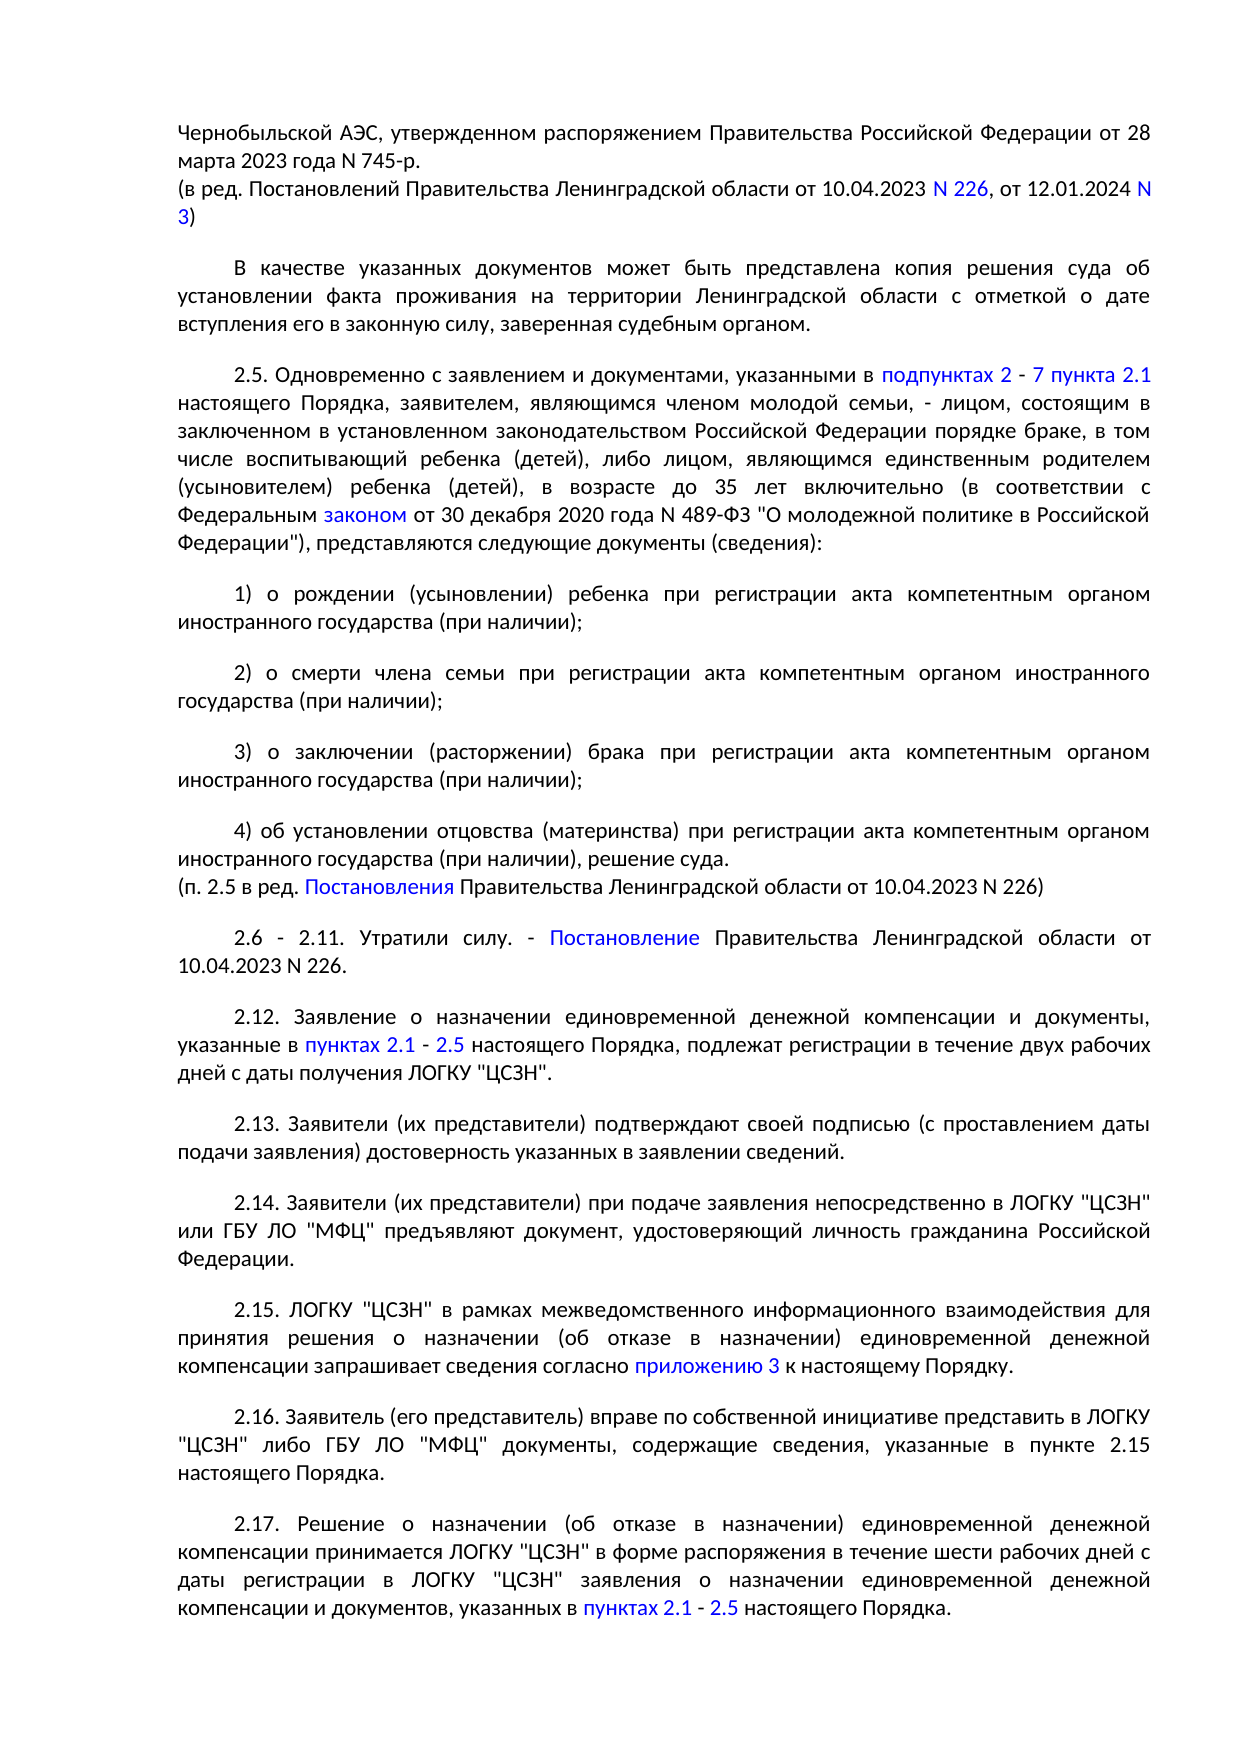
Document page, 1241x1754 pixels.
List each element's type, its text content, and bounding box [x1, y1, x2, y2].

text 2.16. Заявитель (его представитель) вправе по собственной инициативе представить в ЛОГКУ "ЦСЗН" либо ГБУ ЛО "МФЦ" документы, содержащие сведения, указанные в пункте 2.15 настоящего Порядка. [177, 1402, 1152, 1486]
text 2.6 - 2.11. Утратили силу. - Постановление Правительства Ленинградской области от 10.04.2023 N 226. [177, 923, 1152, 979]
text В качестве указанных документов может быть представлена копия решения суда об установлении факта проживания на территории Ленинградской области с отметкой о дате вступления его в законную силу, заверенная судебным органом. [177, 253, 1152, 337]
text 2.14. Заявители (их представители) при подаче заявления непосредственно в ЛОГКУ "ЦСЗН" или ГБУ ЛО "МФЦ" предъявляют документ, удостоверяющий личность гражданина Российской Федерации. [177, 1188, 1152, 1272]
text 2.5. Одновременно с заявлением и документами, указанными в подпунктах 2 - 7 пункта 2.1 настоящего Порядка, заявителем, являющимся членом молодой семьи, - лицом, состоящим в заключенном в установленном законодательством Российской Федерации порядке браке, в том числе воспитывающий ребенка (детей), либо лицом, являющимся единственным родителем (усыновителем) ребенка (детей), в возрасте до 35 лет включительно (в соответствии с Федеральным законом от 30 декабря 2020 года N 489-ФЗ "О молодежной политике в Российской Федерации"), представляются следующие документы (сведения): [177, 360, 1152, 556]
text 2.17. Решение о назначении (об отказе в назначении) единовременной денежной компенсации принимается ЛОГКУ "ЦСЗН" в форме распоряжения в течение шести рабочих дней с даты регистрации в ЛОГКУ "ЦСЗН" заявления о назначении единовременной денежной компенсации и документов, указанных в пунктах 2.1 - 2.5 настоящего Порядка. [177, 1509, 1152, 1621]
text 1) о рождении (усыновлении) ребенка при регистрации акта компетентным органом иностранного государства (при наличии); [177, 579, 1152, 635]
text 2.12. Заявление о назначении единовременной денежной компенсации и документы, указанные в пунктах 2.1 - 2.5 настоящего Порядка, подлежат регистрации в течение двух рабочих дней с даты получения ЛОГКУ "ЦСЗН". [177, 1002, 1152, 1086]
text 2.13. Заявители (их представители) подтверждают своей подписью (с проставлением даты подачи заявления) достоверность указанных в заявлении сведений. [177, 1109, 1152, 1165]
text 2) о смерти члена семьи при регистрации акта компетентным органом иностранного государства (при наличии); [177, 658, 1152, 714]
text 4) об установлении отцовства (материнства) при регистрации акта компетентным органом иностранного государства (при наличии), решение суда. [177, 816, 1152, 872]
text 2.15. ЛОГКУ "ЦСЗН" в рамках межведомственного информационного взаимодействия для принятия решения о назначении (об отказе в назначении) единовременной денежной компенсации запрашивает сведения согласно приложению 3 к настоящему Порядку. [177, 1295, 1152, 1379]
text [177, 118, 1152, 174]
text (в ред. Постановлений Правительства Ленинградской области от 10.04.2023 N 226, от 12.01.2024 N 3) [177, 174, 1152, 230]
text (п. 2.5 в ред. Постановления Правительства Ленинградской области от 10.04.2023 N 226) [177, 872, 1152, 900]
text 3) о заключении (расторжении) брака при регистрации акта компетентным органом иностранного государства (при наличии); [177, 737, 1152, 793]
